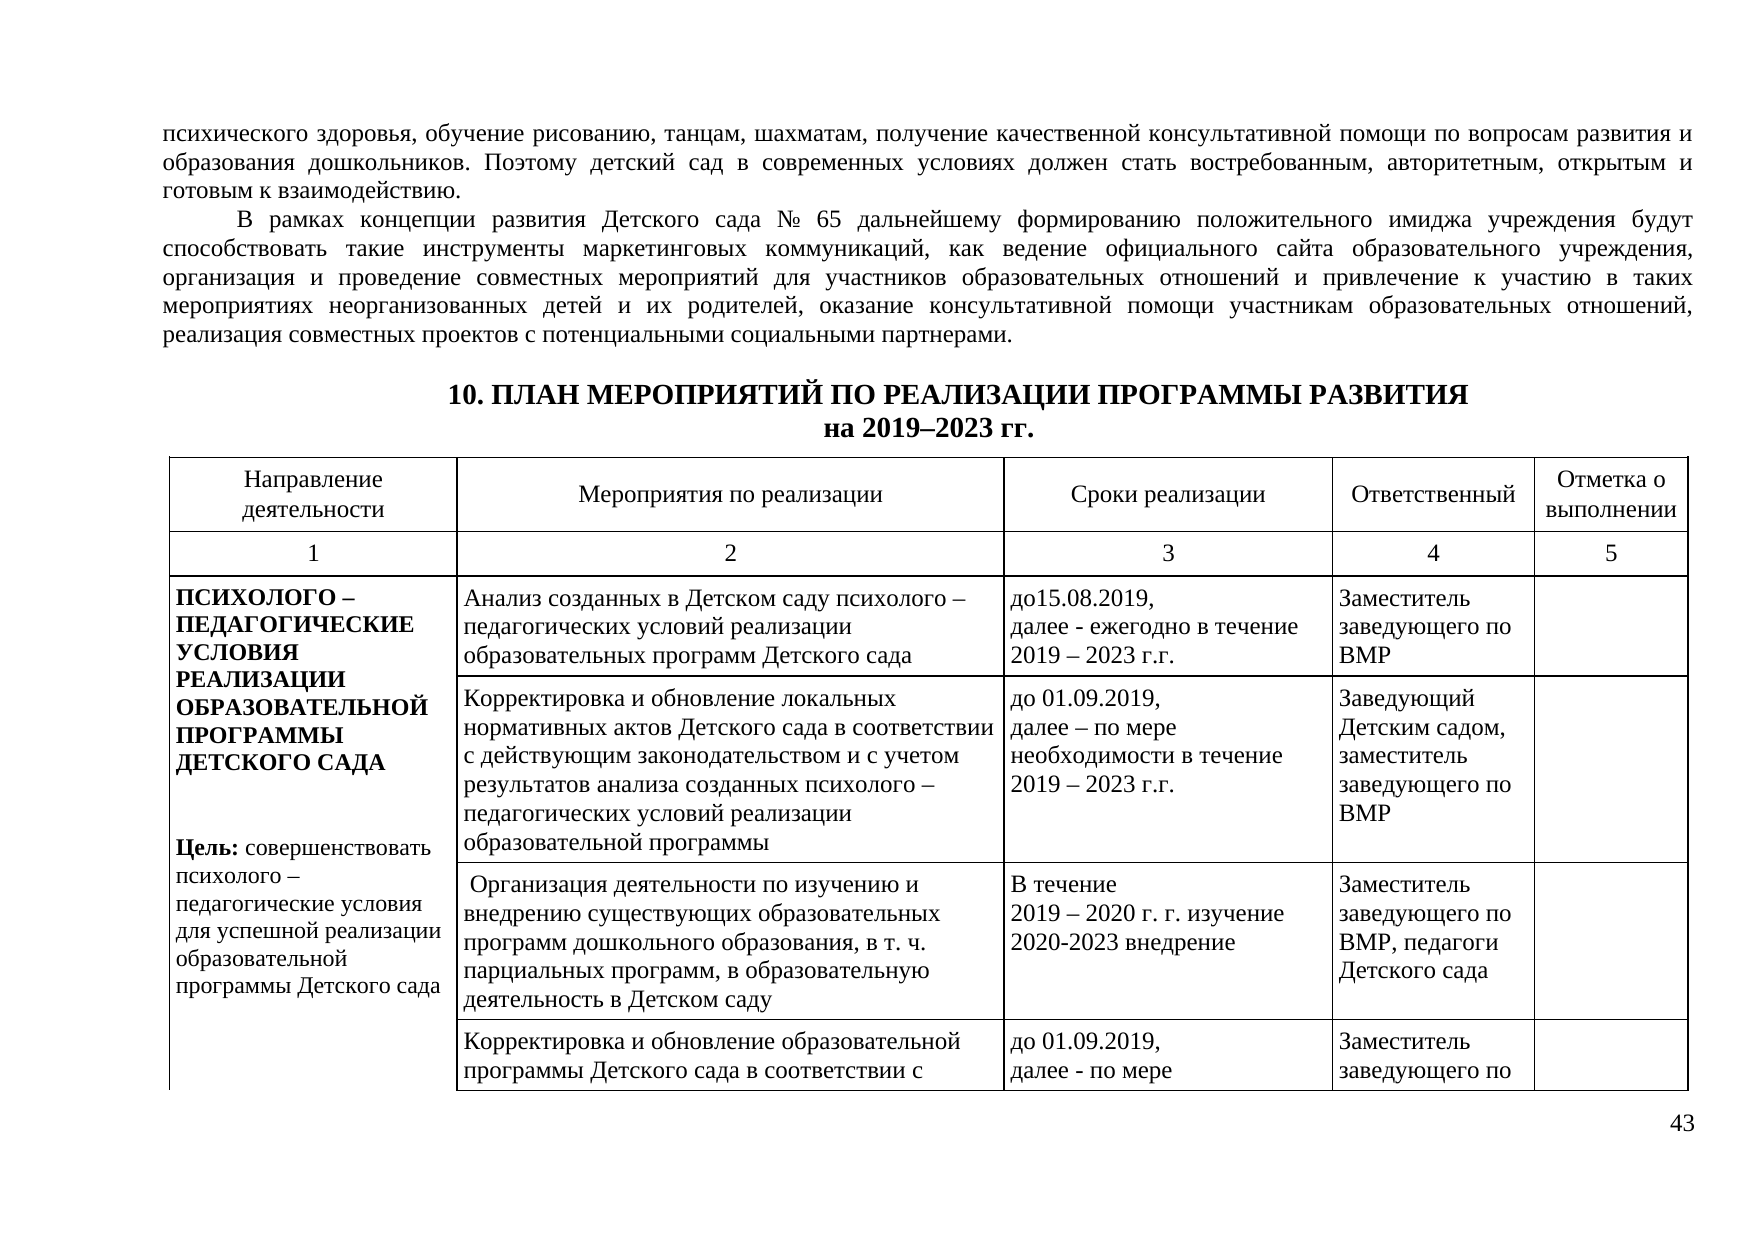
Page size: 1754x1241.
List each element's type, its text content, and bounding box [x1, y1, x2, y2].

table_cell Анализ созданных в Детском саду психолого – педагогических условий реализации образовательных программ Детского сада [458, 577, 1003, 675]
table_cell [1333, 1020, 1534, 1090]
table_cell [1535, 677, 1687, 862]
table_cell [1535, 863, 1687, 1019]
table_header Направление деятельности [170, 458, 456, 531]
table_cell 1 [170, 532, 456, 575]
text 10. ПЛАН МЕРОПРИЯТИЙ ПО РЕАЛИЗАЦИИ ПРОГРАММЫ РАЗВИТИЯ на 2019–2023 гг. [162, 377, 1695, 444]
table_header Отметка о выполнении [1535, 458, 1687, 531]
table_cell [458, 1020, 1003, 1090]
table_header Сроки реализации [1005, 458, 1332, 531]
text В рамках концепции развития Детского сада № 65 дальнейшему формированию положительного имиджа учреждения будут способствовать такие инструменты маркетинговых коммуникаций, как ведение официального сайта образовательного учреждения, организация и проведение совместных мероприятий для участников образовательных отношений и привлечение к участию в таких мероприятиях неорганизованных детей и их родителей, оказание консультативной помощи участникам образовательных отношений, реализация совместных проектов с потенциальными социальными партнерами. [162, 204, 1695, 348]
table_cell [1535, 577, 1687, 675]
table_cell до15.08.2019, далее - ежегодно в течение 2019 – 2023 г.г. [1005, 577, 1332, 675]
table_cell 3 [1005, 532, 1332, 575]
table_cell Заведующий Детским садом, заместитель заведующего по ВМР [1333, 677, 1534, 862]
table_cell до 01.09.2019, далее – по мере необходимости в течение 2019 – 2023 г.г. [1005, 677, 1332, 862]
table_cell 4 [1333, 532, 1534, 575]
table_header Мероприятия по реализации [458, 458, 1003, 531]
table_cell 2 [458, 532, 1003, 575]
table_cell Заместитель заведующего по ВМР [1333, 577, 1534, 675]
table_cell [1535, 1020, 1687, 1090]
table_cell ПСИХОЛОГО – ПЕДАГОГИЧЕСКИЕ УСЛОВИЯ РЕАЛИЗАЦИИ ОБРАЗОВАТЕЛЬНОЙ ПРОГРАММЫ ДЕТСКОГО САДА Цель: совершенствовать психолого – педагогические условия для успешной реализации образовательной программы Детского сада [170, 577, 456, 1090]
table_cell Корректировка и обновление локальных нормативных актов Детского сада в соответствии с действующим законодательством и с учетом результатов анализа созданных психолого – педагогических условий реализации образовательной программы [458, 677, 1003, 862]
table_cell Организация деятельности по изучению и внедрению существующих образовательных программ дошкольного образования, в т. ч. парциальных программ, в образовательную деятельность в Детском саду [458, 863, 1003, 1019]
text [162, 118, 1695, 204]
table_cell Заместитель заведующего по ВМР, педагоги Детского сада [1333, 863, 1534, 1019]
table_cell В течение 2019 – 2020 г. г. изучение 2020-2023 внедрение [1005, 863, 1332, 1019]
table_header Ответственный [1333, 458, 1534, 531]
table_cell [1005, 1020, 1332, 1090]
table_cell 5 [1535, 532, 1687, 575]
